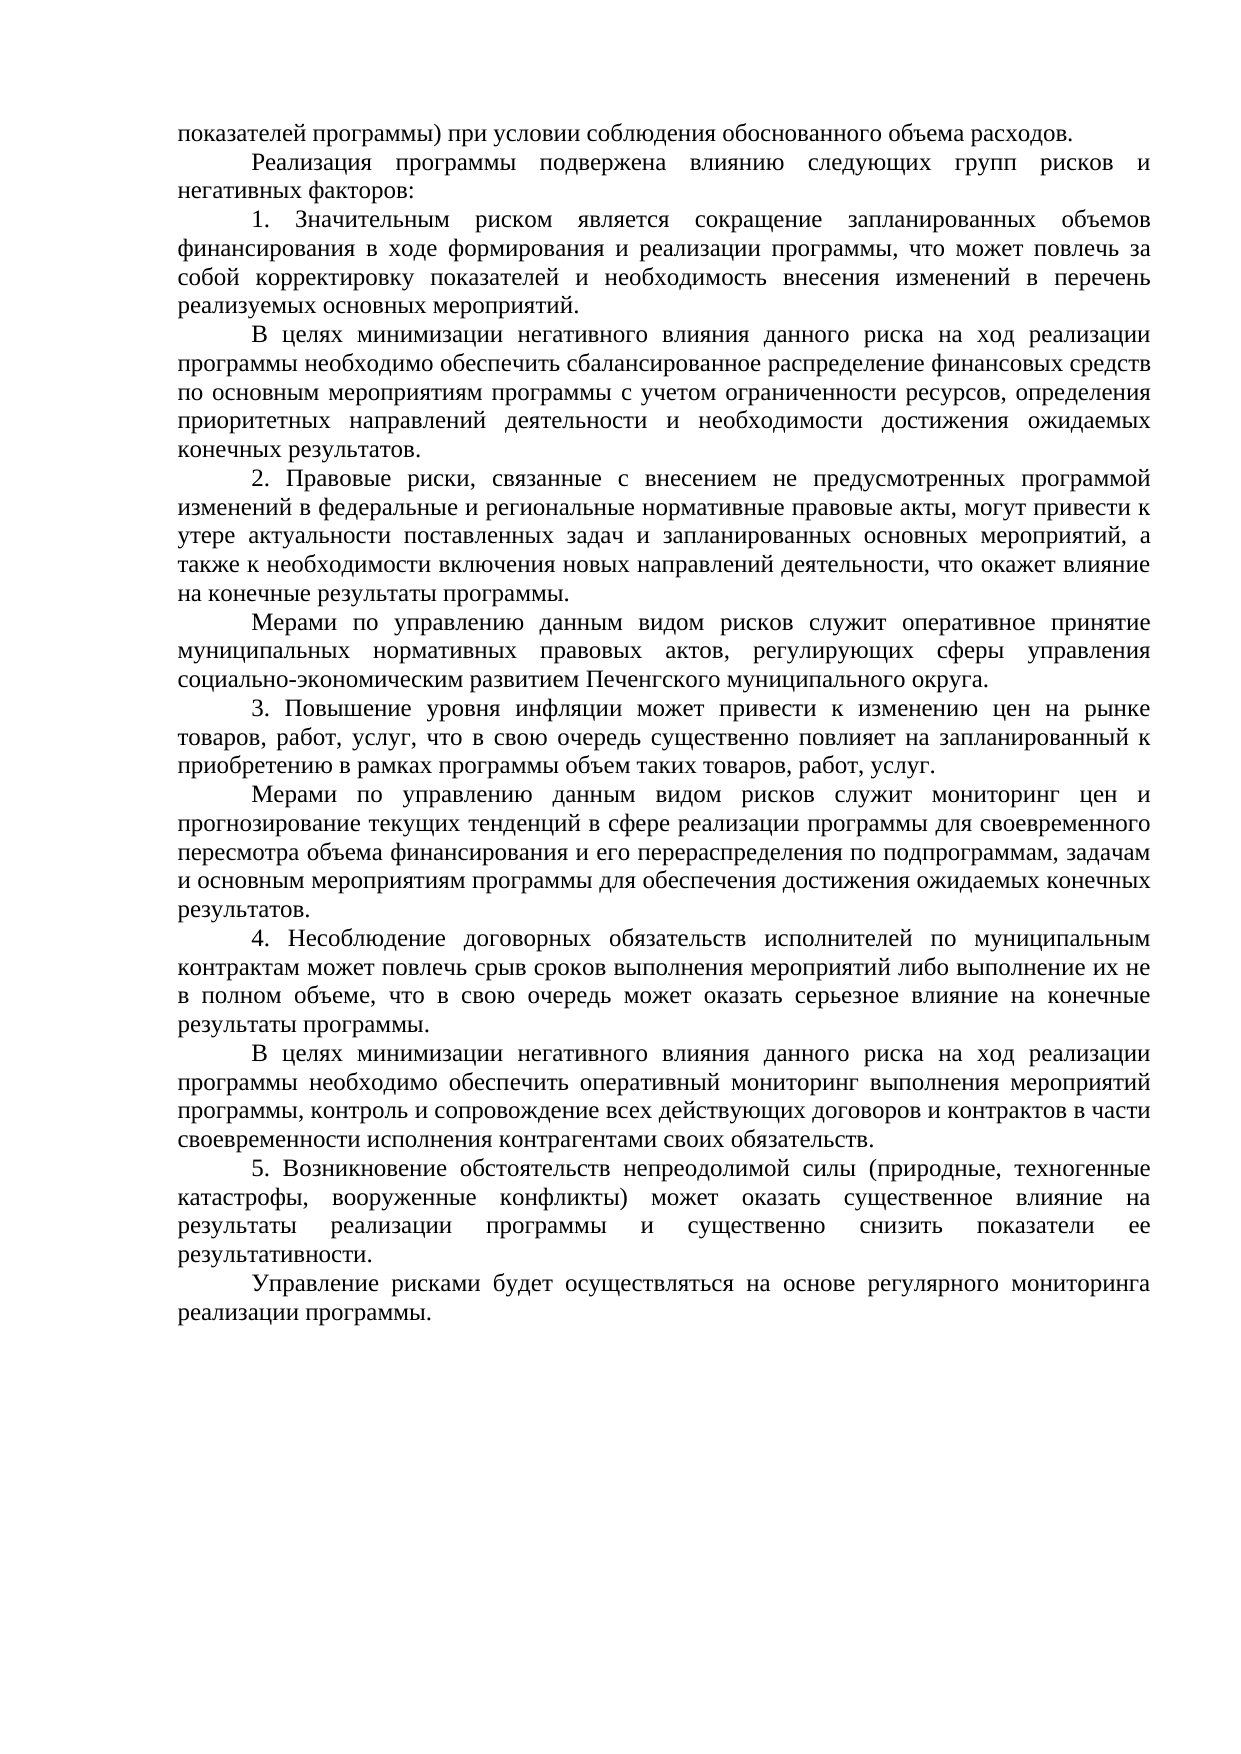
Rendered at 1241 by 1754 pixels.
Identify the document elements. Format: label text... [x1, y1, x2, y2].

text Реализация программы подвержена влиянию следующих групп рисков и негативных факторов: [177, 147, 1152, 204]
list 3. Повышение уровня инфляции может привести к изменению цен на рынке товаров, работ, услуг, что в свою очередь существенно повлияет на запланированный к приобретению в рамках программы объем таких товаров, работ, услуг. [177, 693, 1152, 779]
text 4. Несоблюдение договорных обязательств исполнителей по муниципальным контрактам может повлечь срыв сроков выполнения мероприятий либо выполнение их не в полном объеме, что в свою очередь может оказать серьезное влияние на конечные результаты программы. [177, 923, 1152, 1038]
text 2. Правовые риски, связанные с внесением не предусмотренных программой изменений в федеральные и региональные нормативные правовые акты, могут привести к утере актуальности поставленных задач и запланированных основных мероприятий, а также к необходимости включения новых направлений деятельности, что окажет влияние на конечные результаты программы. [177, 463, 1152, 607]
text 1. Значительным риском является сокращение запланированных объемов финансирования в ходе формирования и реализации программы, что может повлечь за собой корректировку показателей и необходимость внесения изменений в перечень реализуемых основных мероприятий. [177, 204, 1152, 319]
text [177, 118, 1152, 147]
text Мерами по управлению данным видом рисков служит мониторинг цен и прогнозирование текущих тенденций в сфере реализации программы для своевременного пересмотра объема финансирования и его перераспределения по подпрограммам, задачам и основным мероприятиям программы для обеспечения достижения ожидаемых конечных результатов. [177, 779, 1152, 923]
text Управление рисками будет осуществляться на основе регулярного мониторинга реализации программы. [177, 1268, 1152, 1326]
text 5. Возникновение обстоятельств непреодолимой силы (природные, техногенные катастрофы, вооруженные конфликты) может оказать существенное влияние на результаты реализации программы и существенно снизить показатели ее результативности. [177, 1153, 1152, 1268]
text В целях минимизации негативного влияния данного риска на ход реализации программы необходимо обеспечить сбалансированное распределение финансовых средств по основным мероприятиям программы с учетом ограниченности ресурсов, определения приоритетных направлений деятельности и необходимости достижения ожидаемых конечных результатов. [177, 319, 1152, 463]
text Мерами по управлению данным видом рисков служит оперативное принятие муниципальных нормативных правовых актов, регулирующих сферы управления социально-экономическим развитием Печенгского муниципального округа. [177, 607, 1152, 693]
text В целях минимизации негативного влияния данного риска на ход реализации программы необходимо обеспечить оперативный мониторинг выполнения мероприятий программы, контроль и сопровождение всех действующих договоров и контрактов в части своевременности исполнения контрагентами своих обязательств. [177, 1038, 1152, 1153]
